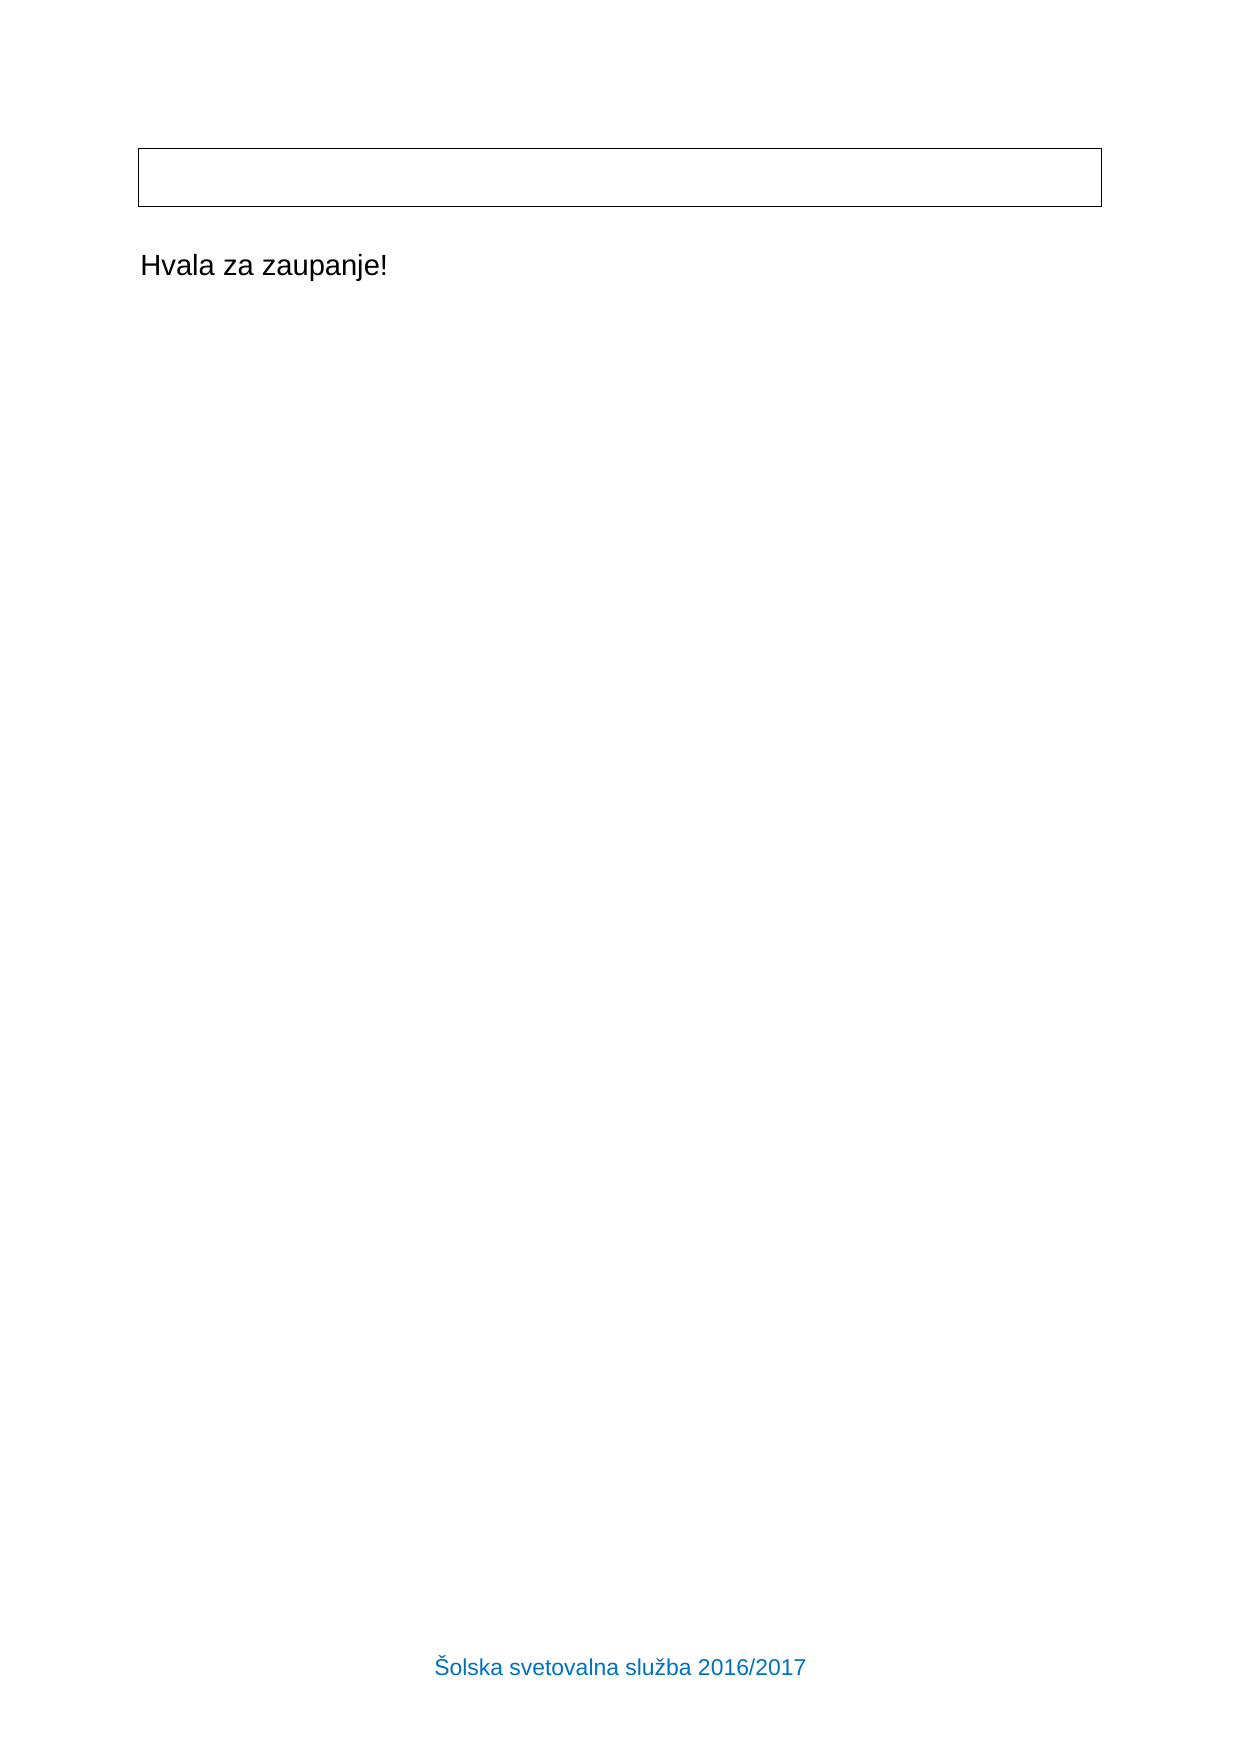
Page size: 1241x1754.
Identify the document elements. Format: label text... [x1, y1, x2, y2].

text Hvala za zaupanje! [140, 254, 1093, 281]
